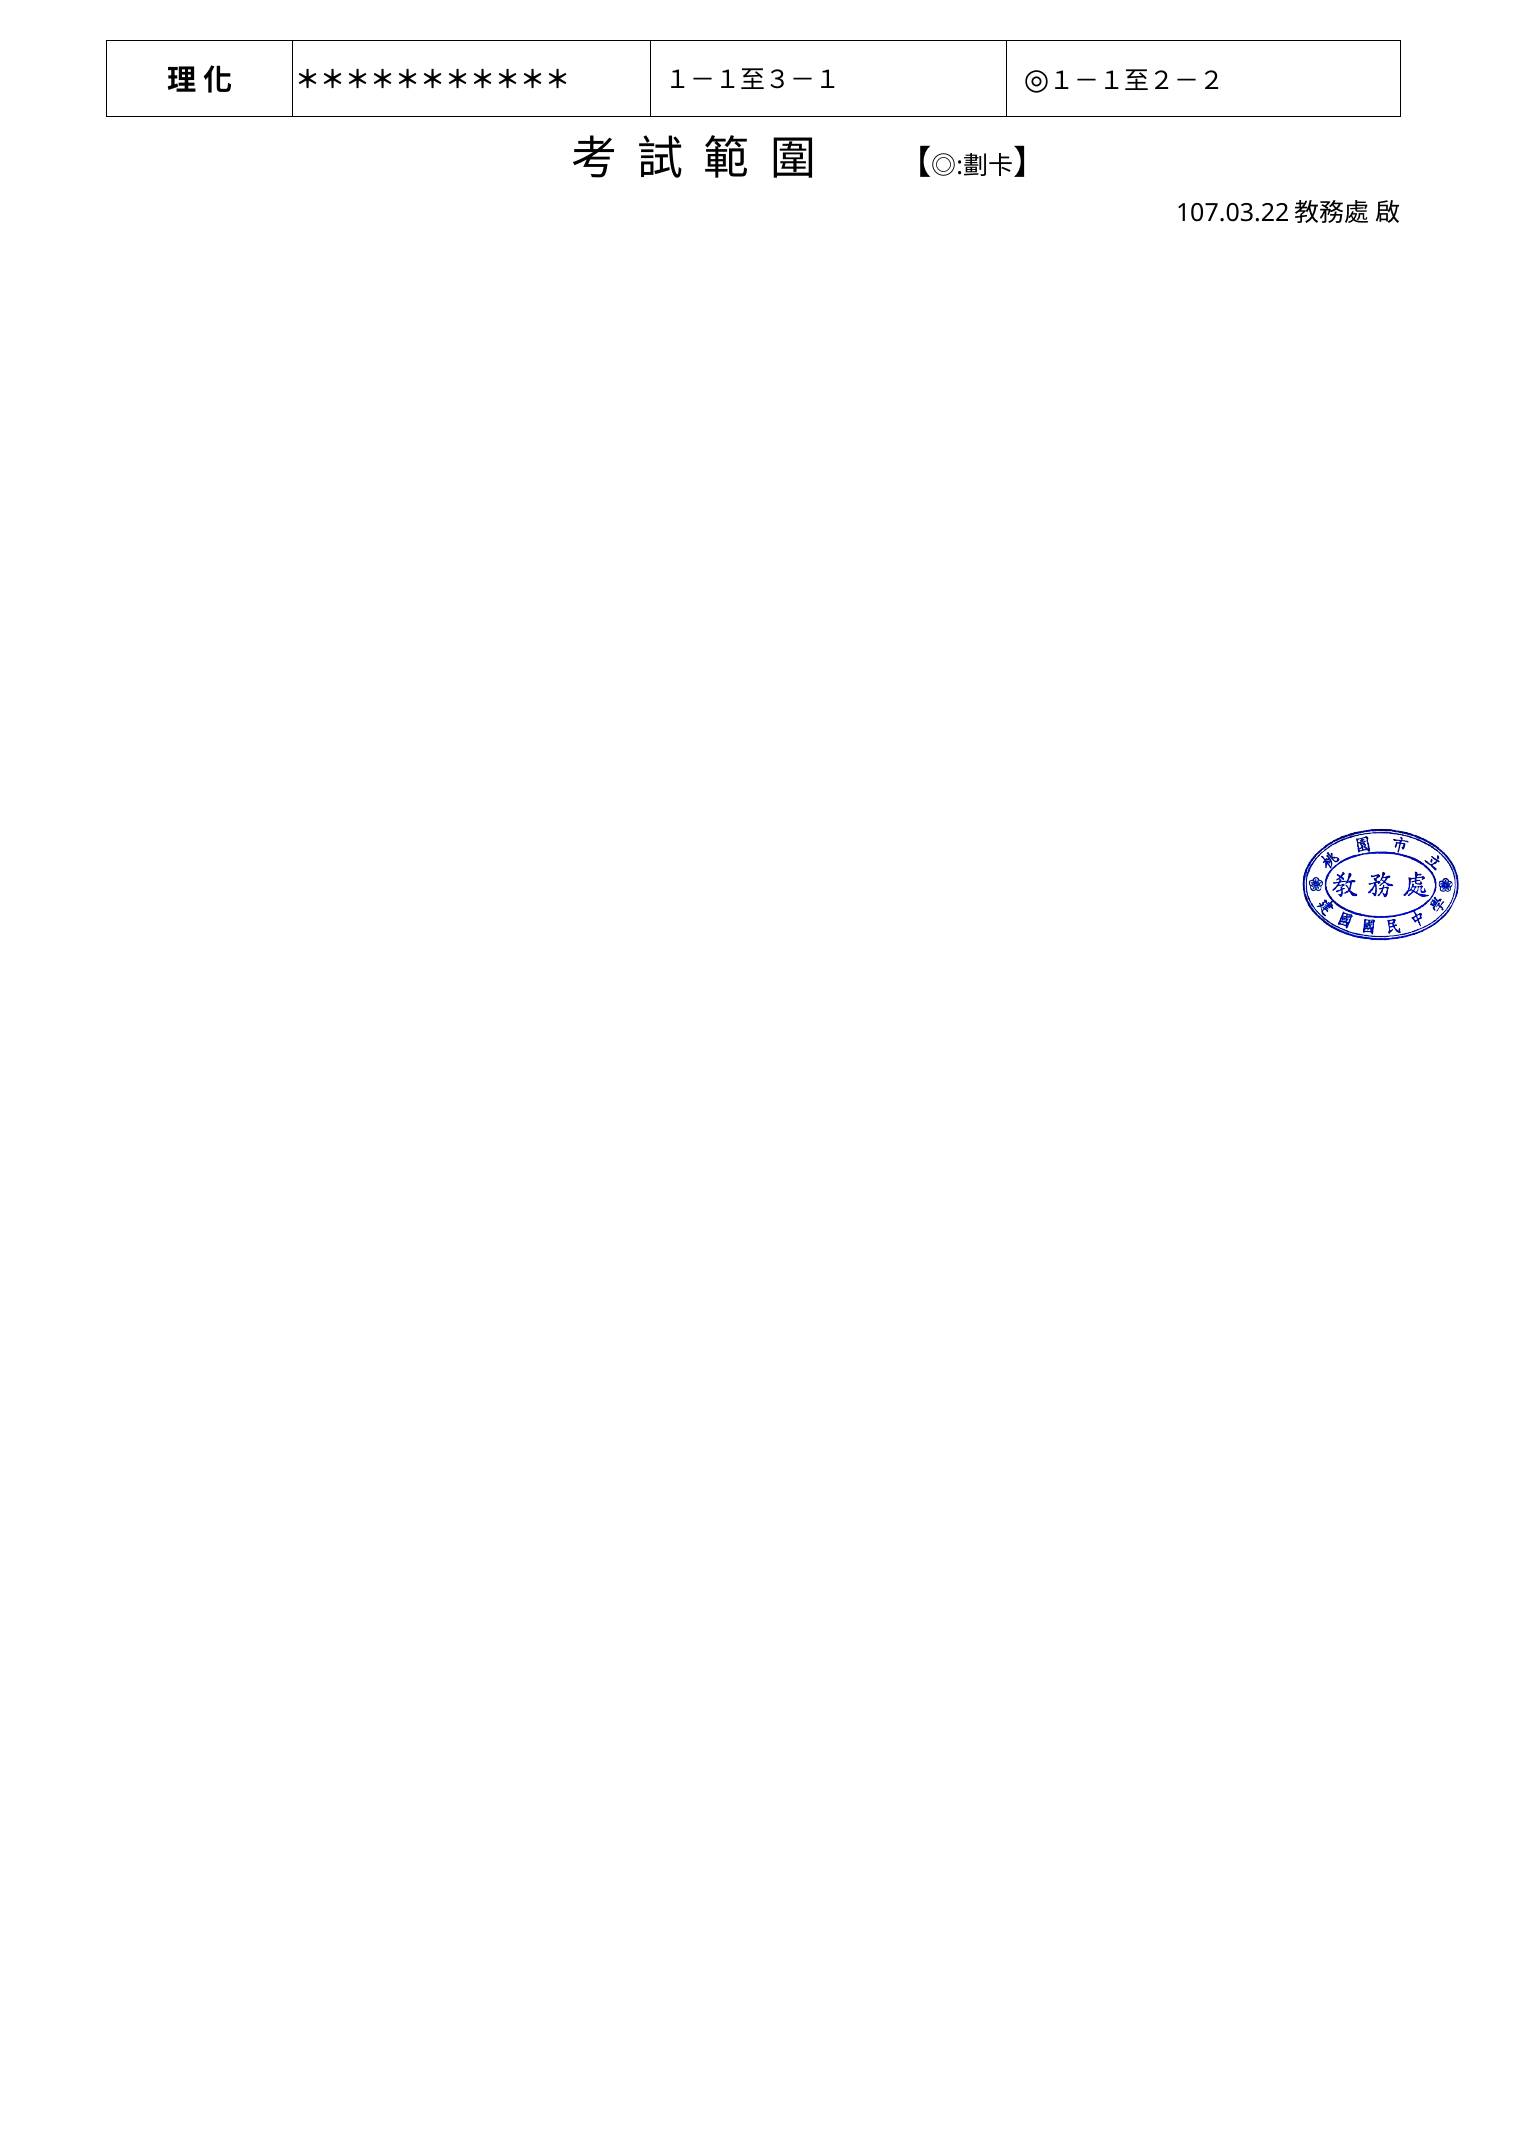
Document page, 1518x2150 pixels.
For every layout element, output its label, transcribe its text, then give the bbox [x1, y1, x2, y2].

table_cell ◎１－１至２－２ [1007, 41, 1400, 116]
table_cell 理 化 [107, 41, 292, 116]
text 107.03.22教務處 啟 [106, 192, 1400, 229]
picture [1295, 819, 1461, 942]
text 考 試 範 圍 【◎:劃卡】 [106, 117, 1308, 192]
table_cell １－１至３－１ [651, 41, 1006, 116]
table_cell ＊＊＊＊＊＊＊＊＊＊＊ [293, 41, 650, 116]
